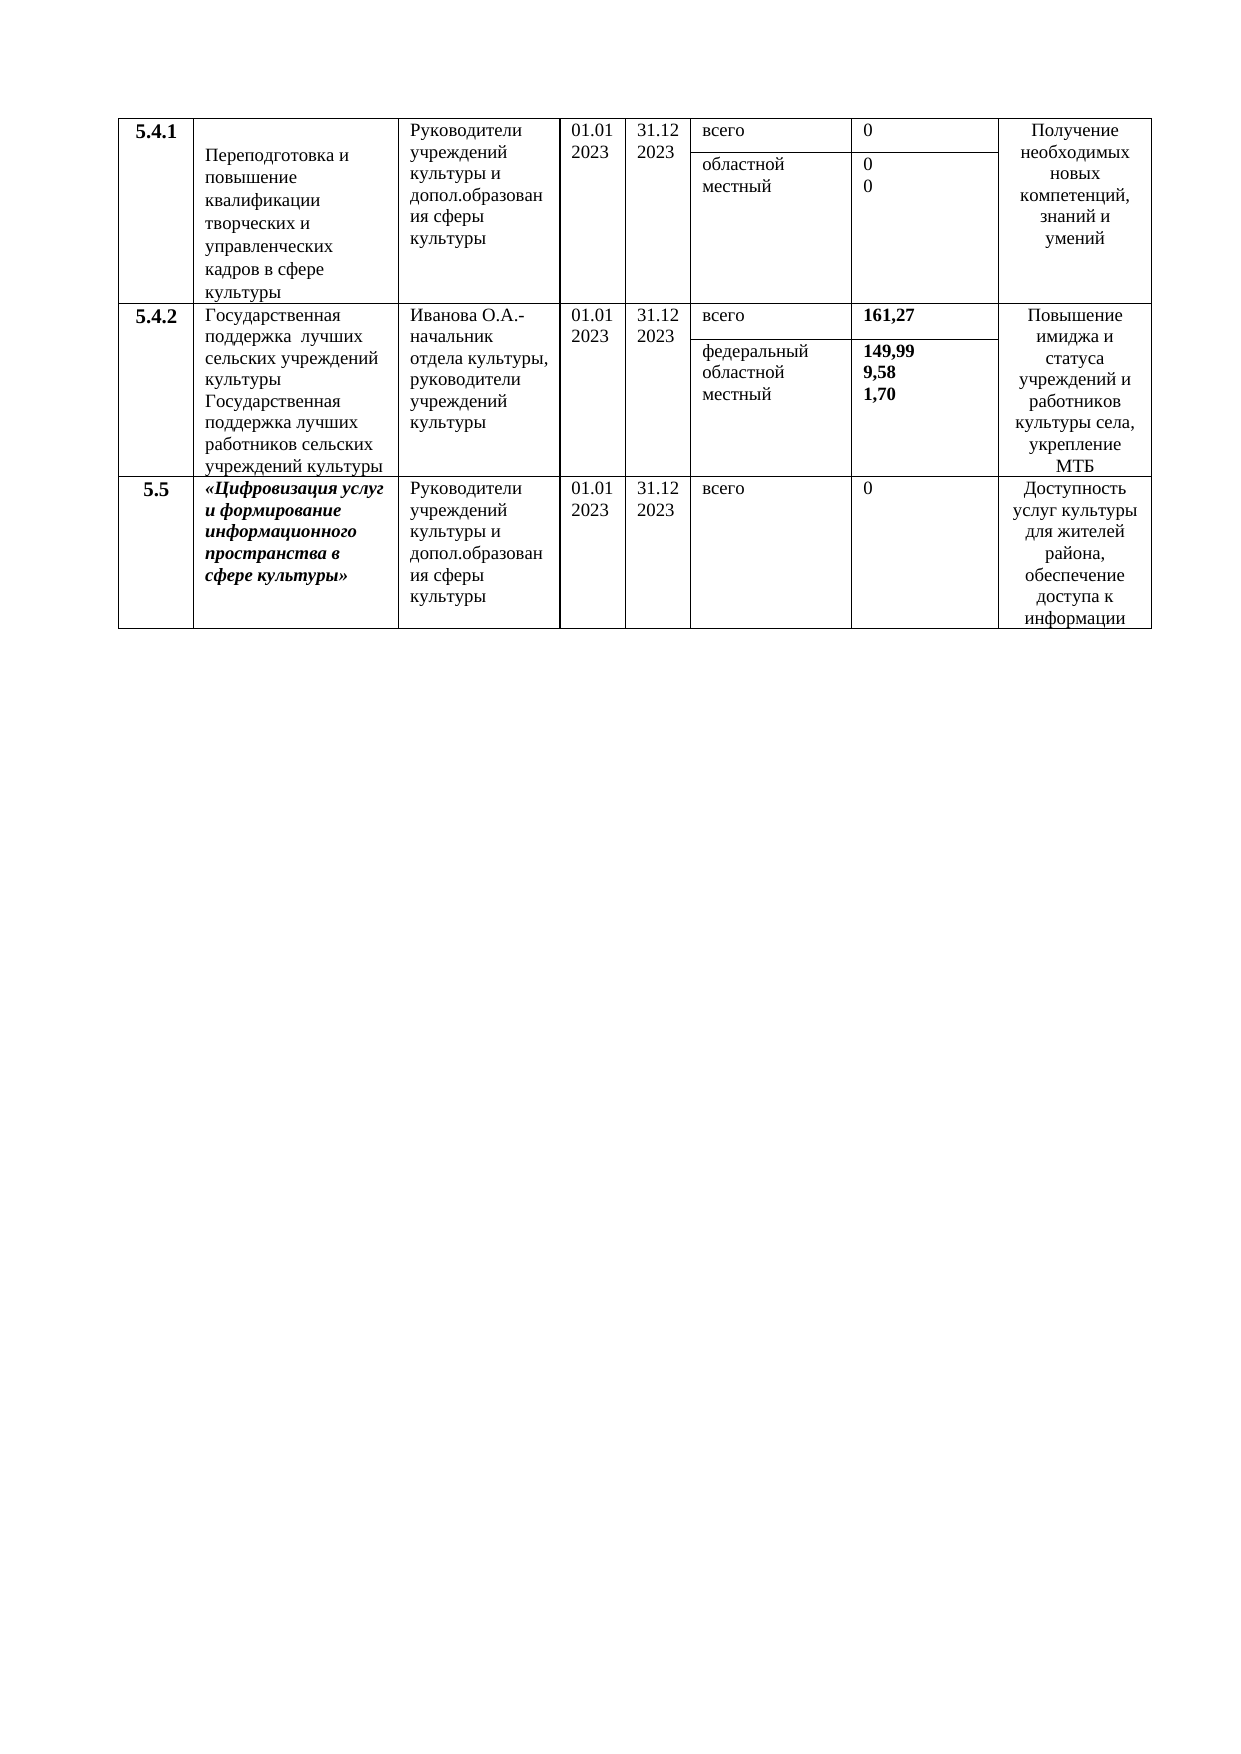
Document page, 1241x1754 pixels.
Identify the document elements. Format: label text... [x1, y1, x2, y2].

table_cell 31.12 2023 [626, 119, 690, 303]
table_cell Повышение имиджа и статуса учреждений и работников культуры села, укрепление МТБ [999, 304, 1151, 476]
table_cell всего [691, 304, 851, 338]
table_cell федеральный областной местный [691, 340, 851, 476]
table_cell всего [691, 477, 851, 628]
table_cell 0 [852, 119, 998, 152]
table_cell 31.12 2023 [626, 477, 690, 628]
table_cell всего [691, 119, 851, 152]
table_cell «Цифровизация услуг и формирование информационного пространства в сфере культуры» [194, 477, 398, 628]
table_cell Иванова О.А.- начальник отдела культуры, руководители учреждений культуры [399, 304, 559, 476]
table_cell 01.01 2023 [561, 304, 625, 476]
table_cell Руководители учреждений культуры и допол.образования сферы культуры [399, 477, 559, 628]
table_cell областной местный [691, 153, 851, 303]
table_cell Руководители учреждений культуры и допол.образования сферы культуры [399, 119, 559, 303]
table_cell 5.4.2 [119, 304, 193, 476]
table_cell Переподготовка и повышение квалификации творческих и управленческих кадров в сфере культуры [194, 119, 398, 303]
table_cell Доступность услуг культуры для жителей района, обеспечение доступа к информации [999, 477, 1151, 628]
table_cell Получение необходимых новых компетенций, знаний и умений [999, 119, 1151, 303]
table_cell 0 0 [852, 153, 998, 303]
table_cell 5.5 [119, 477, 193, 628]
table_cell 149,99 9,58 1,70 [852, 340, 998, 476]
table_cell 5.4.1 [119, 119, 193, 303]
table_cell 01.01 2023 [561, 119, 625, 303]
table_cell 0 [852, 477, 998, 628]
table_cell 161,27 [852, 304, 998, 338]
table_cell Государственная поддержка лучших сельских учреждений культуры Государственная поддержка лучших работников сельских учреждений культуры [194, 304, 398, 476]
table_cell 31.12 2023 [626, 304, 690, 476]
table_cell 01.01 2023 [561, 477, 625, 628]
